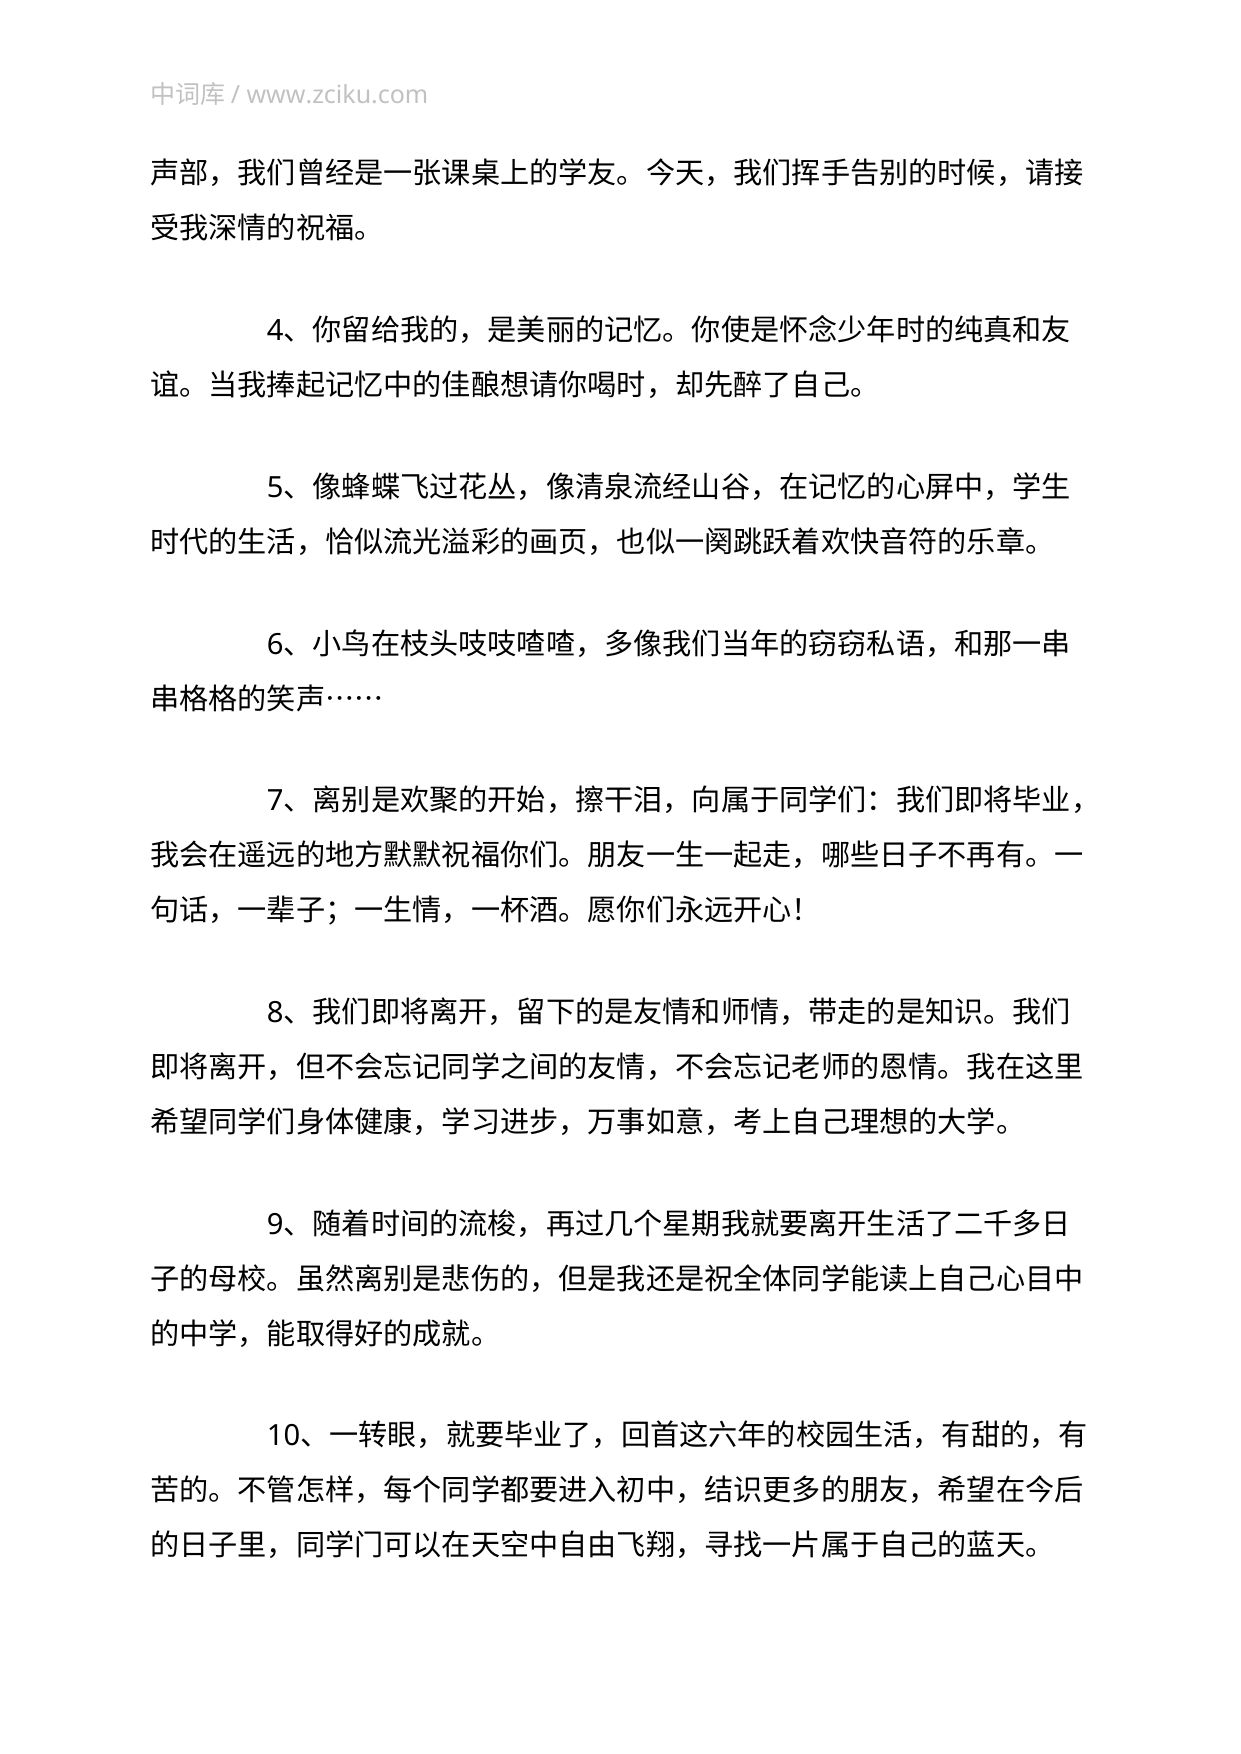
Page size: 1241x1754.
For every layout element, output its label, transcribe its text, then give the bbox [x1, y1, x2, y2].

text 4、你留给我的，是美丽的记忆。你使是怀念少年时的纯真和友谊。当我捧起记忆中的佳酿想请你喝时，却先醉了自己。 [150, 307, 1090, 404]
text 7、离别是欢聚的开始，擦干泪，向属于同学们：我们即将毕业，我会在遥远的地方默默祝福你们。朋友一生一起走，哪些日子不再有。一句话，一辈子；一生情，一杯酒。愿你们永远开心！ [150, 777, 1090, 929]
text 5、像蜂蝶飞过花丛，像清泉流经山谷，在记忆的心屏中，学生时代的生活，恰似流光溢彩的画页，也似一阕跳跃着欢快音符的乐章。 [150, 463, 1090, 561]
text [150, 150, 1090, 247]
text 9、随着时间的流梭，再过几个星期我就要离开生活了二千多日子的母校。虽然离别是悲伤的，但是我还是祝全体同学能读上自己心目中的中学，能取得好的成就。 [150, 1200, 1090, 1352]
text 8、我们即将离开，留下的是友情和师情，带走的是知识。我们即将离开，但不会忘记同学之间的友情，不会忘记老师的恩情。我在这里希望同学们身体健康，学习进步，万事如意，考上自己理想的大学。 [150, 989, 1090, 1141]
text 10、一转眼，就要毕业了，回首这六年的校园生活，有甜的，有苦的。不管怎样，每个同学都要进入初中，结识更多的朋友，希望在今后的日子里，同学门可以在天空中自由飞翔，寻找一片属于自己的蓝天。 [150, 1412, 1090, 1564]
text 6、小鸟在枝头吱吱喳喳，多像我们当年的窃窃私语，和那一串串格格的笑声…… [150, 620, 1090, 717]
